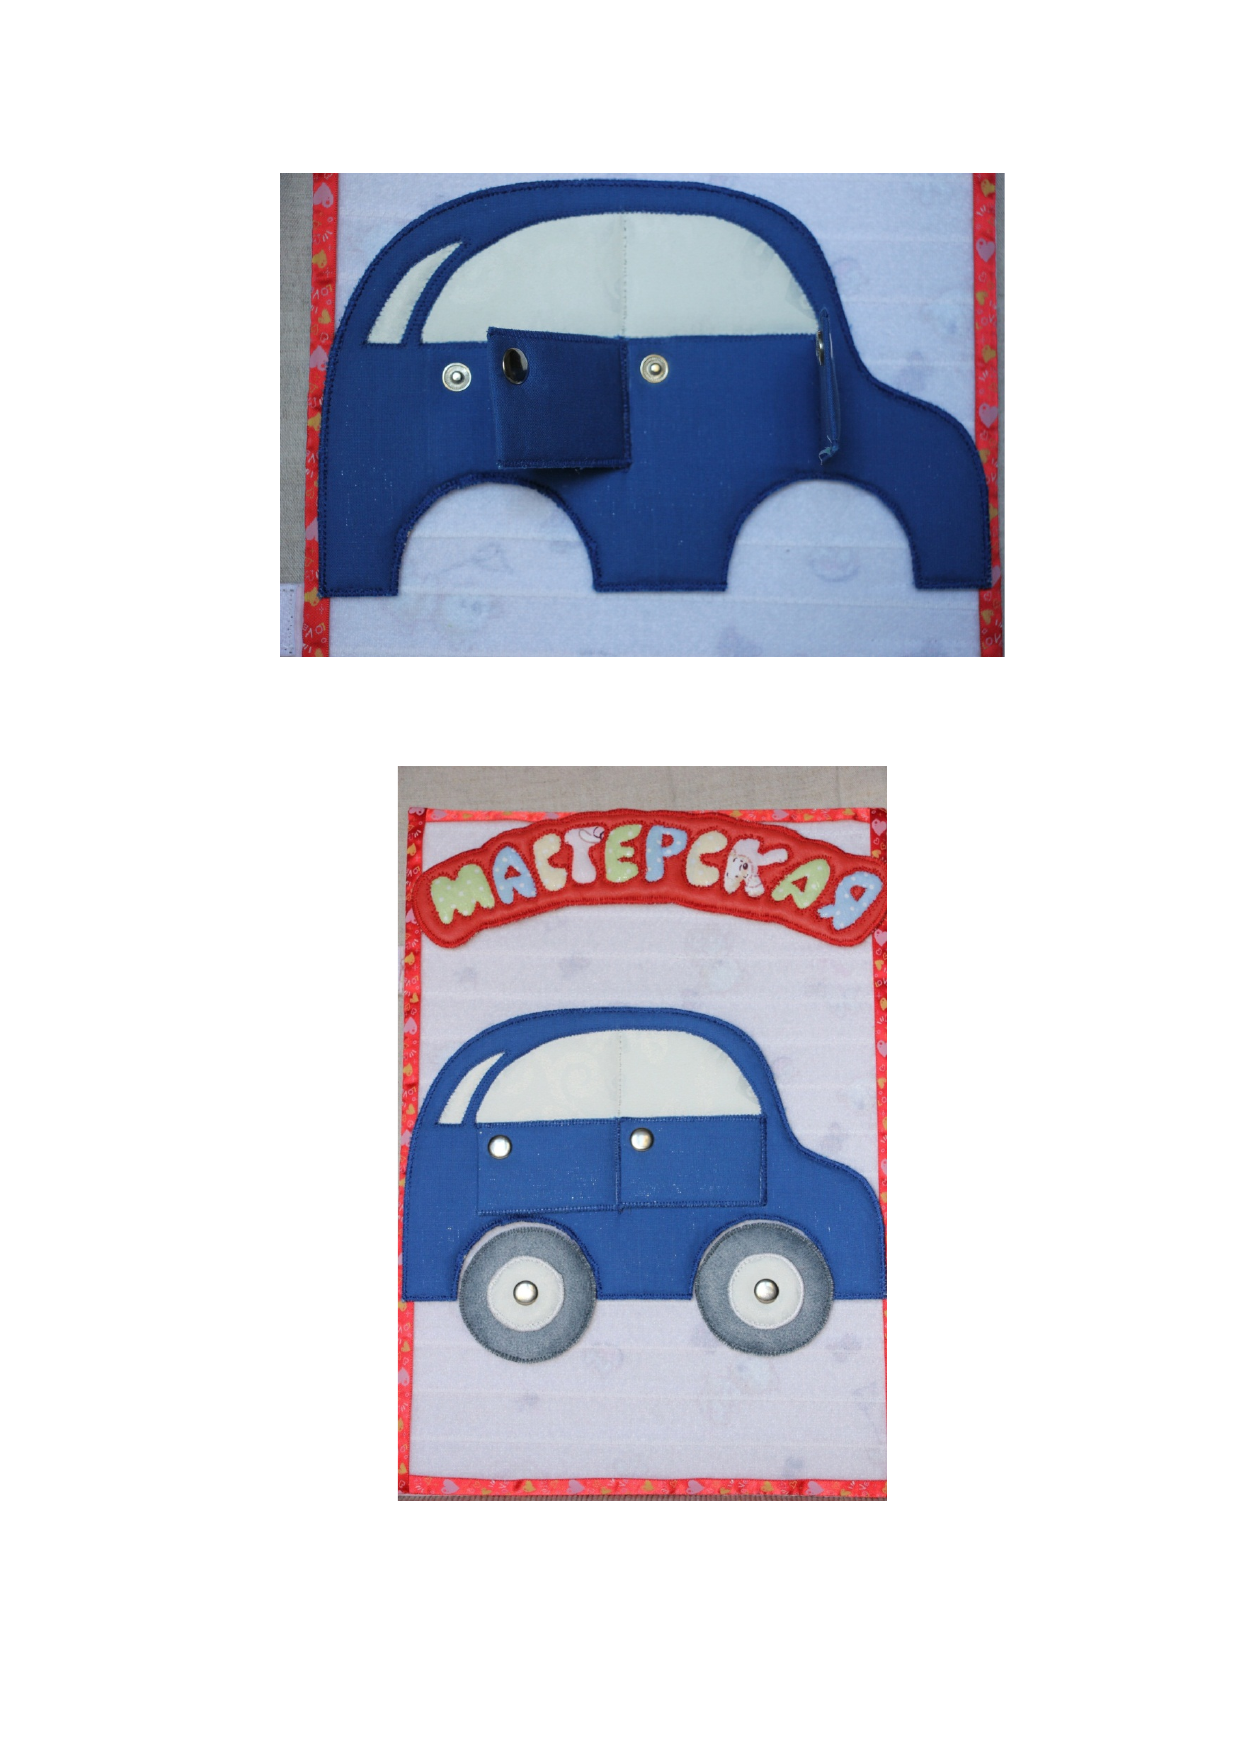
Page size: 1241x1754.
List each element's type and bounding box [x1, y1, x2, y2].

picture [397, 766, 887, 1501]
picture [280, 173, 1005, 657]
